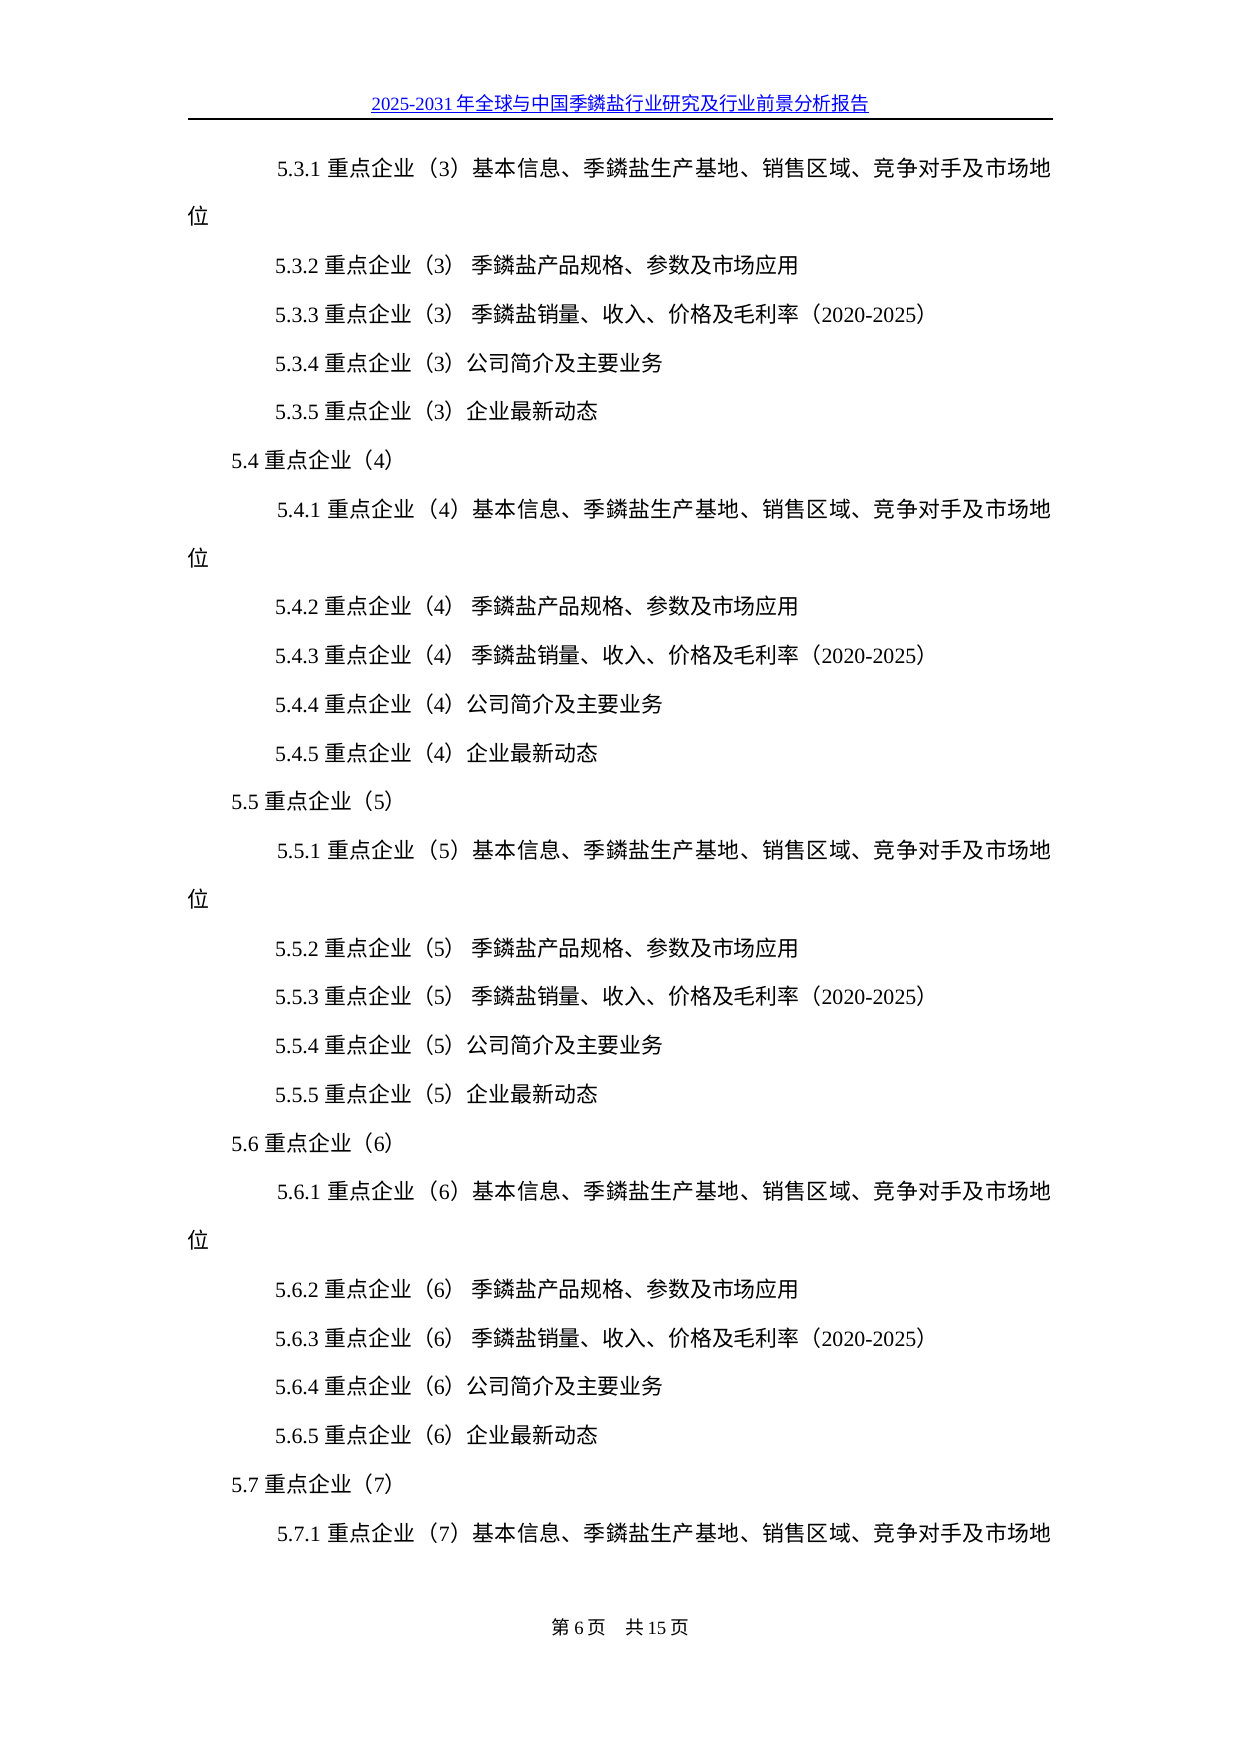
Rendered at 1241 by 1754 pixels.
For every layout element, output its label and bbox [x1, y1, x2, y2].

text [187, 150, 1053, 1548]
